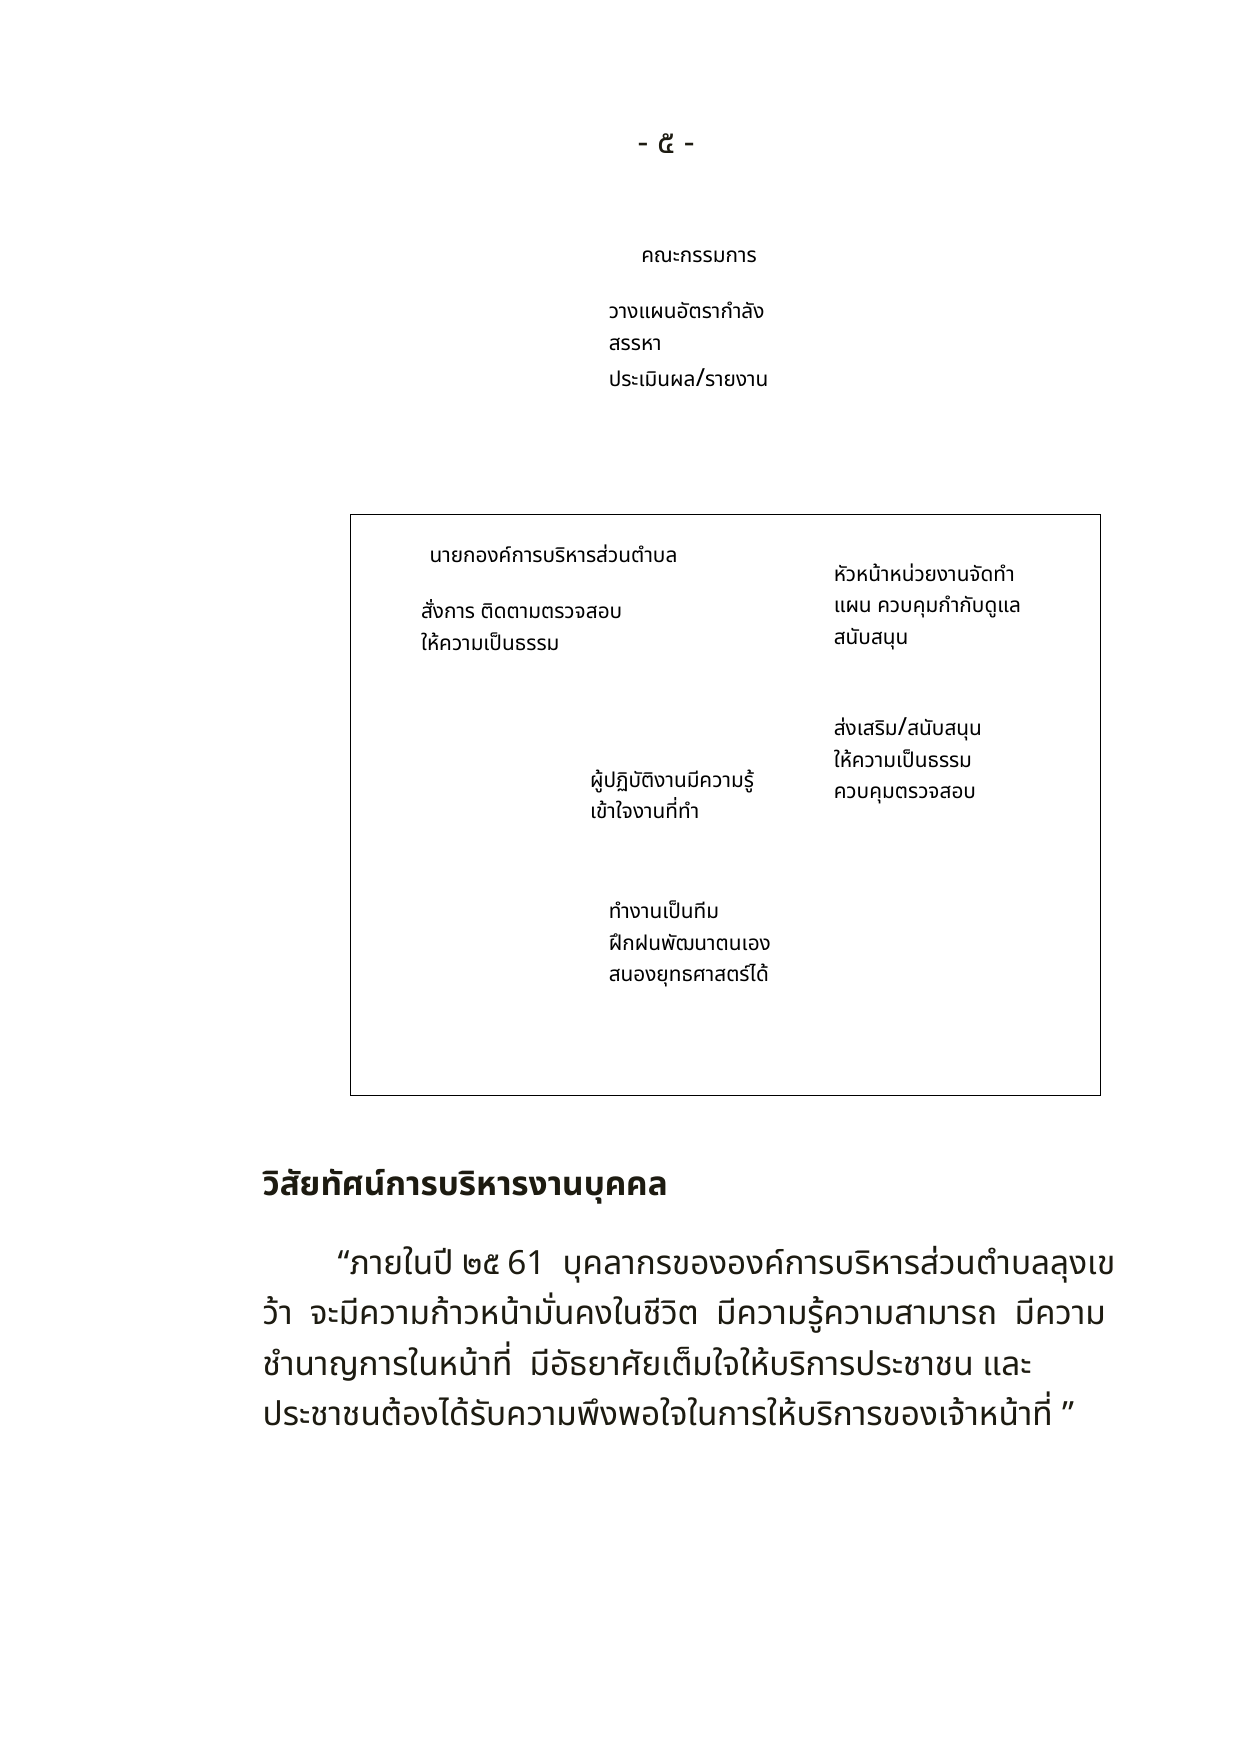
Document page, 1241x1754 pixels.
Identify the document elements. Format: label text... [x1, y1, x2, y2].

text “ภายในปี ๒๕61 บุคลากรขององค์การบริหารส่วนตำบลลุงเขว้า จะมีความก้าวหน้ามั่นคงในชีวิต มีความรู้ความสามารถ มีความชำนาญการในหน้าที่ มีอัธยาศัยเต็มใจให้บริการประชาชน และประชาชนต้องได้รับความพึงพอใจในการให้บริการของเจ้าหน้าที่ ” [262, 1239, 1144, 1441]
text - ๕ - [187, 118, 1144, 169]
text วิสัยทัศน์การบริหารงานบุคคล [219, 1160, 1144, 1210]
